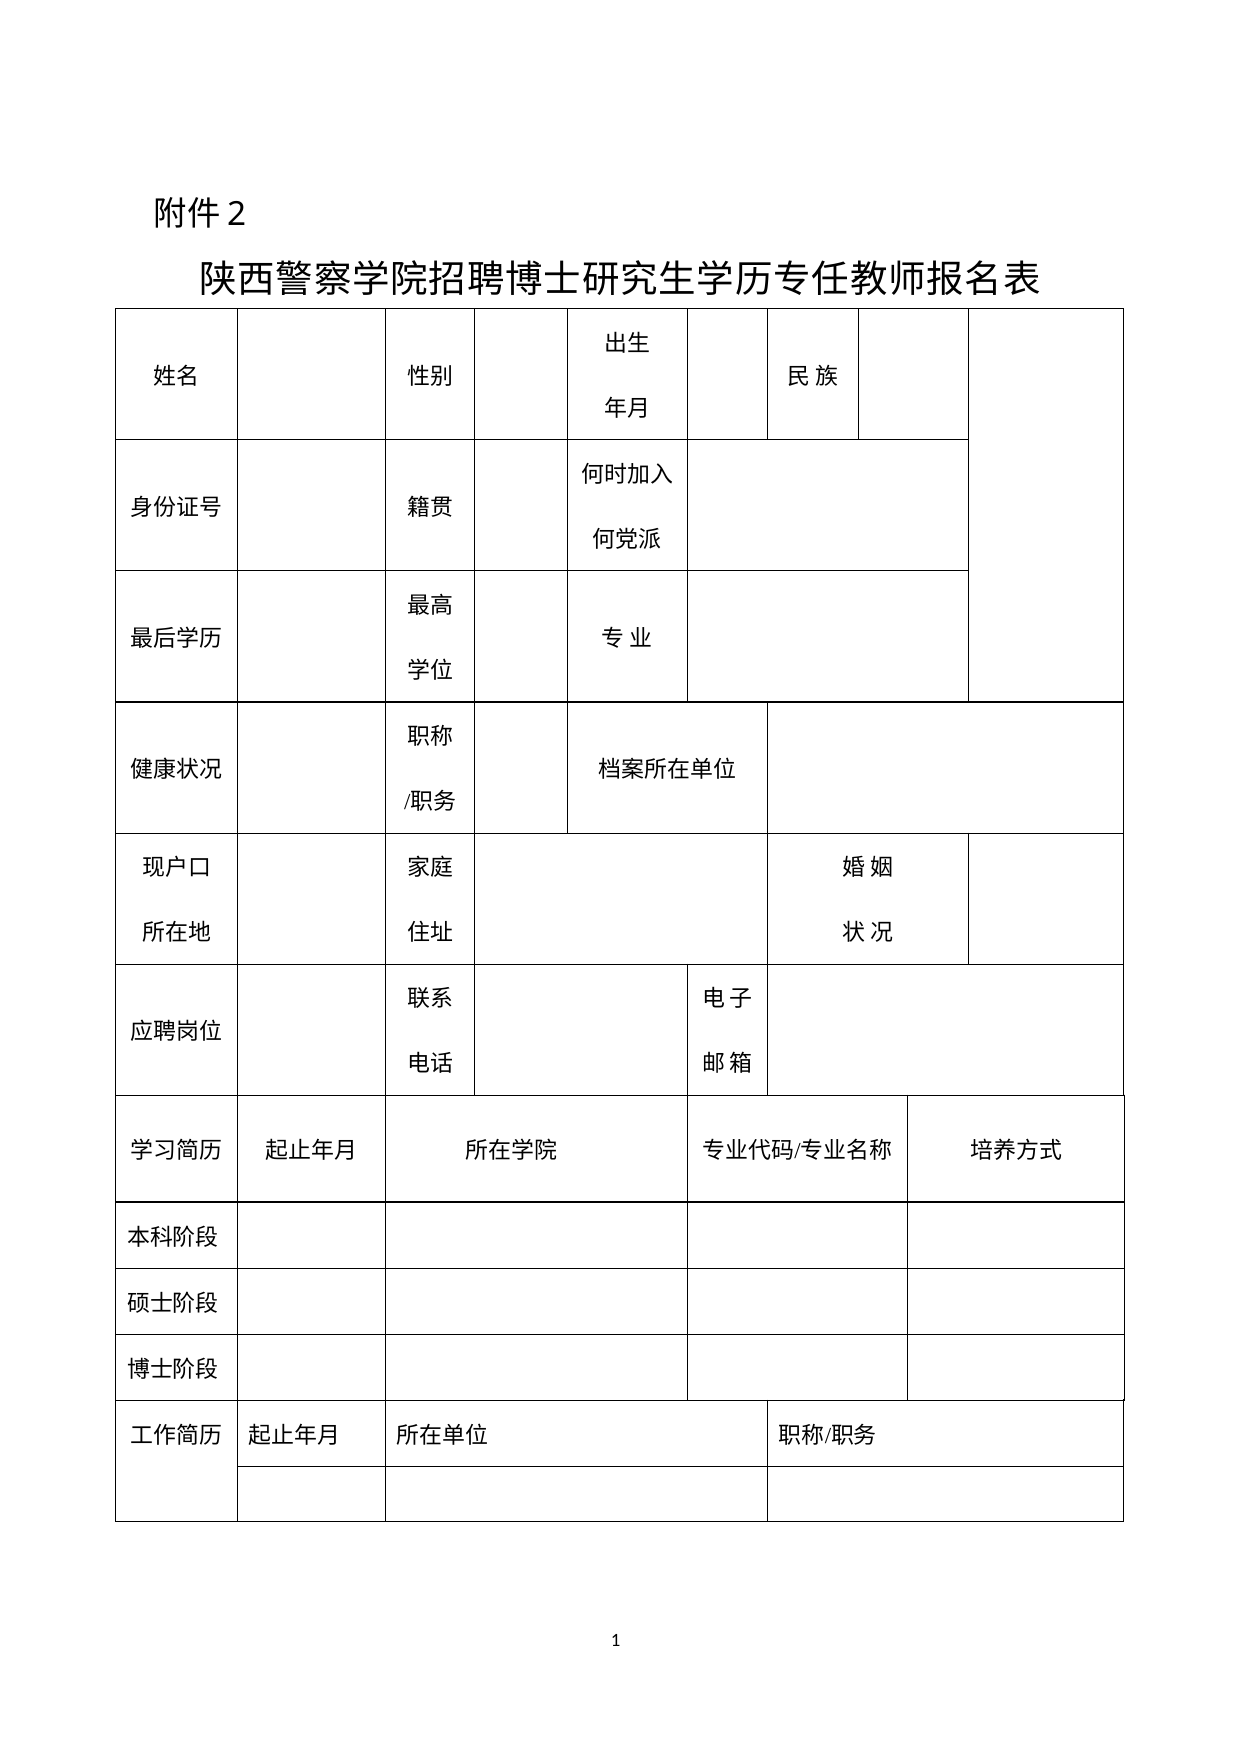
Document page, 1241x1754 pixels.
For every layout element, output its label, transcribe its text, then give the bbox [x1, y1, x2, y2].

table_cell 职称 /职务 [386, 703, 474, 832]
table_cell 最后学历 [116, 571, 237, 701]
table_cell [238, 965, 385, 1094]
table_cell [688, 440, 968, 570]
table_cell 健康状况 [116, 703, 237, 832]
table_cell 起止年月 [238, 1096, 385, 1201]
table_cell [688, 571, 968, 701]
table_cell [238, 1467, 385, 1521]
table_cell 婚 姻 状 况 [768, 834, 968, 963]
table_cell 专 业 [568, 571, 687, 701]
table_cell [908, 1335, 1124, 1399]
table_cell [688, 1335, 907, 1399]
table_cell 所在学院 [386, 1096, 687, 1201]
table_cell [688, 1203, 907, 1267]
table_cell [969, 834, 1123, 963]
table_cell [908, 1269, 1124, 1333]
table_cell [475, 440, 567, 570]
table_cell 籍贯 [386, 440, 474, 570]
table_cell [238, 1335, 385, 1399]
table_cell 本科阶段 [116, 1203, 237, 1267]
table_cell [475, 834, 767, 963]
table_cell [238, 1203, 385, 1267]
table_cell 博士阶段 [116, 1335, 237, 1399]
table_cell [908, 1203, 1124, 1267]
table_cell 培养方式 [908, 1096, 1124, 1201]
table_header [969, 309, 1123, 439]
table_cell [768, 965, 1123, 1094]
table_header 民 族 [768, 309, 858, 439]
table_cell 硕士阶段 [116, 1269, 237, 1333]
table_cell [768, 1467, 1123, 1521]
table_header 出生 年月 [568, 309, 687, 439]
table_cell [475, 703, 567, 832]
table_cell 何时加入何党派 [568, 440, 687, 570]
table_header [859, 309, 968, 439]
table_cell 职称/职务 [768, 1401, 1123, 1466]
table_cell 电 子 邮 箱 [688, 965, 767, 1094]
table_header 姓名 [116, 309, 237, 439]
table_cell [386, 1269, 687, 1333]
table_cell 最高 学位 [386, 571, 474, 701]
table_cell [475, 965, 687, 1094]
table_cell 起止年月 [238, 1401, 385, 1466]
table_cell [238, 1269, 385, 1333]
table_cell 专业代码/专业名称 [688, 1096, 907, 1201]
table_cell [386, 1335, 687, 1399]
table_cell 家庭 住址 [386, 834, 474, 963]
table_cell [768, 703, 1123, 832]
text 陕西警察学院招聘博士研究生学历专任教师报名表 [153, 243, 1087, 308]
table_cell [238, 703, 385, 832]
table_header [475, 309, 567, 439]
table_cell [386, 1203, 687, 1267]
table_cell 身份证号 [116, 440, 237, 570]
table_cell [238, 834, 385, 963]
table_cell [688, 1269, 907, 1333]
table_cell 现户口 所在地 [116, 834, 237, 963]
text 附件2 [153, 178, 1087, 243]
table_cell 应聘岗位 [116, 965, 237, 1094]
table_cell [475, 571, 567, 701]
table_cell 学习简历 [116, 1096, 237, 1201]
table_cell [969, 439, 1123, 701]
table_cell 联系 电话 [386, 965, 474, 1094]
table_cell [386, 1467, 767, 1521]
table_cell 档案所在单位 [568, 703, 767, 832]
table_header [688, 309, 767, 439]
table_header [238, 309, 385, 439]
table_cell [238, 571, 385, 701]
table_cell 所在单位 [386, 1401, 767, 1466]
table_cell [238, 440, 385, 570]
table_header 性别 [386, 309, 474, 439]
table_cell 工作简历 [116, 1401, 237, 1521]
